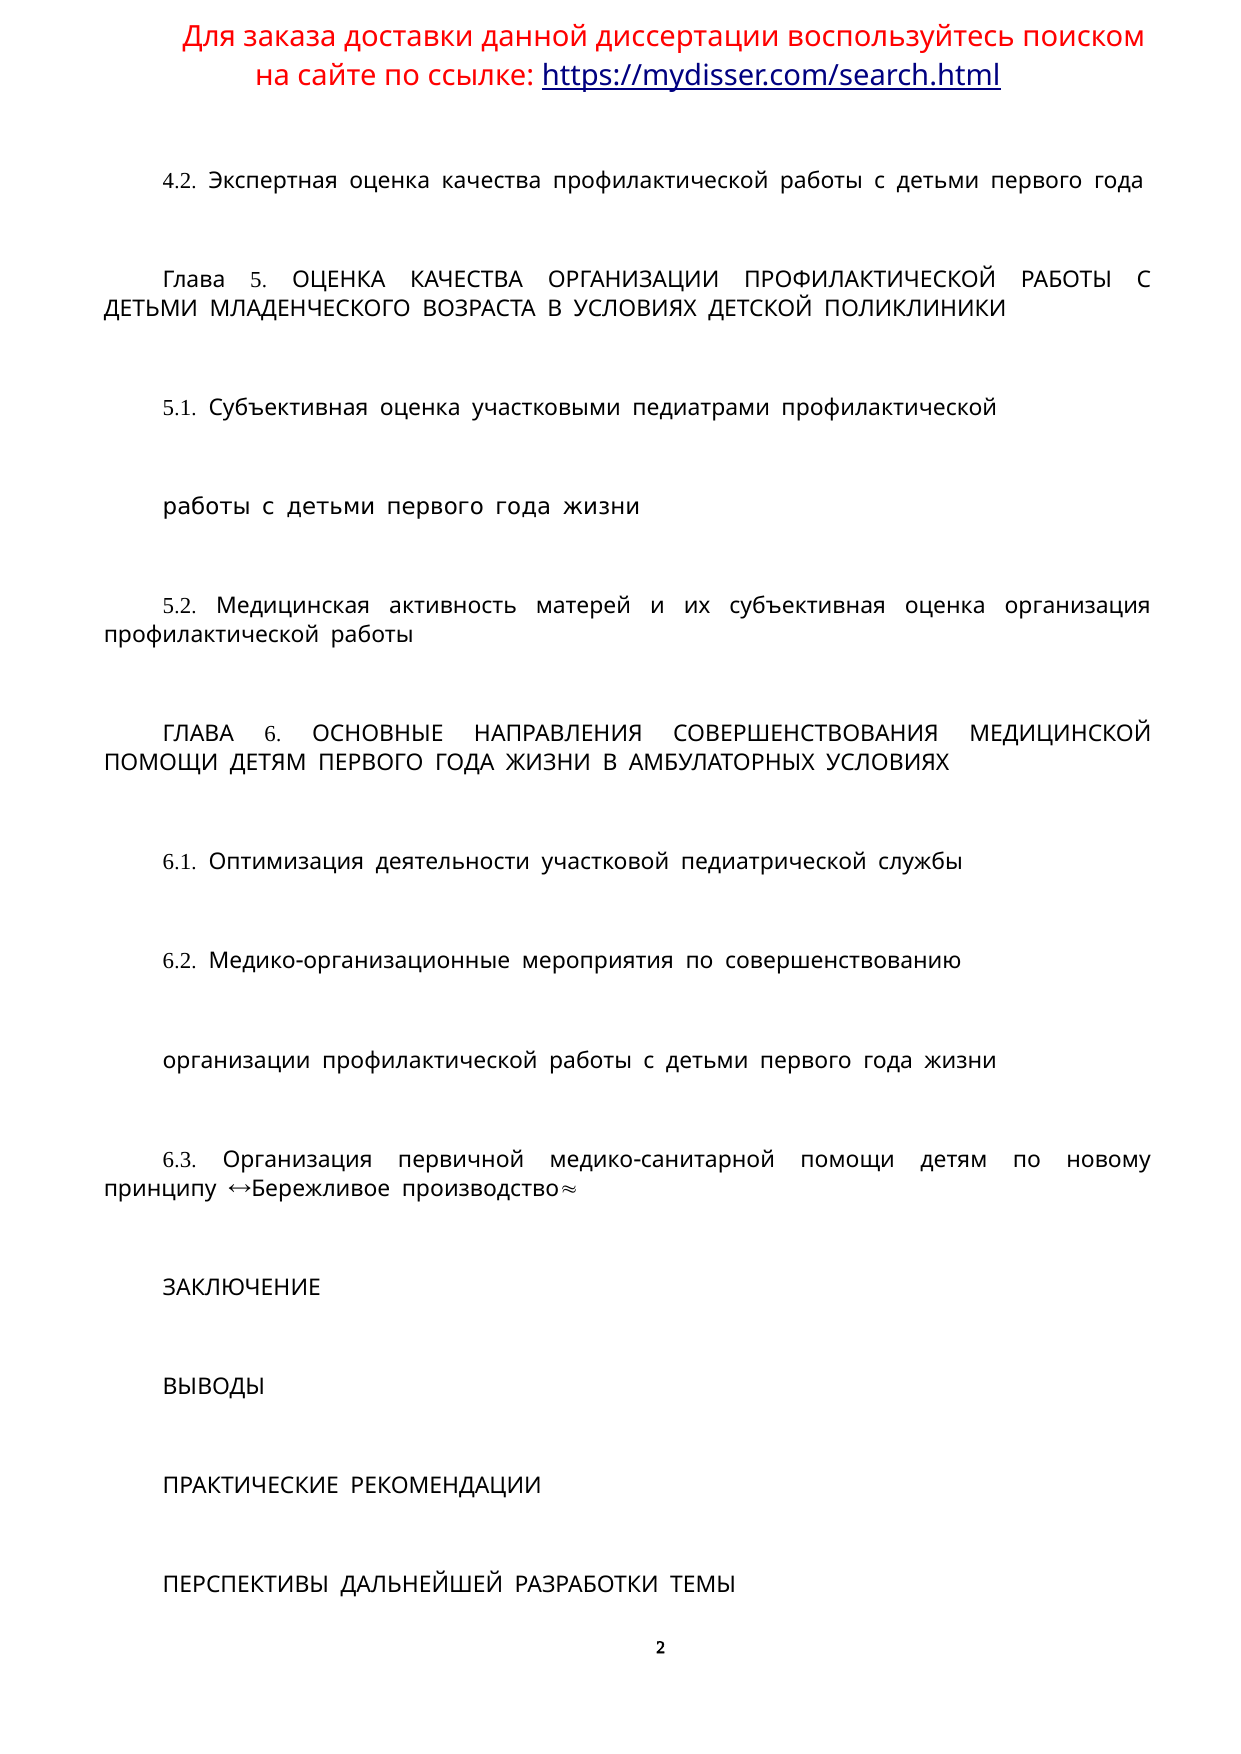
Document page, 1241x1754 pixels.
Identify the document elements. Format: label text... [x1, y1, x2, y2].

text 6.3. Организация первичной медико-санитарной помощи детям по новому принципу «Бережливое производство» [103, 1143, 1152, 1201]
text 6.1. Оптимизация деятельности участковой педиатрической службы [103, 846, 1152, 874]
text ЗАКЛЮЧЕНИЕ [103, 1271, 1152, 1300]
text ВЫВОДЫ [103, 1370, 1152, 1399]
text Глава 5. ОЦЕНКА КАЧЕСТВА ОРГАНИЗАЦИИ ПРОФИЛАКТИЧЕСКОЙ РАБОТЫ С ДЕТЬМИ МЛАДЕНЧЕСКОГО ВОЗРАСТА В УСЛОВИЯХ ДЕТСКОЙ ПОЛИКЛИНИКИ [103, 264, 1152, 321]
text 5.2. Медицинская активность матерей и их субъективная оценка организация профилактической работы [103, 590, 1152, 647]
text ПРАКТИЧЕСКИЕ РЕКОМЕНДАЦИИ [103, 1469, 1152, 1498]
text ПЕРСПЕКТИВЫ ДАЛЬНЕЙШЕЙ РАЗРАБОТКИ ТЕМЫ [103, 1569, 1152, 1597]
text ГЛАВА 6. ОСНОВНЫЕ НАПРАВЛЕНИЯ СОВЕРШЕНСТВОВАНИЯ МЕДИЦИНСКОЙ ПОМОЩИ ДЕТЯМ ПЕРВОГО ГОДА ЖИЗНИ В АМБУЛАТОРНЫХ УСЛОВИЯХ [103, 718, 1152, 775]
text 6.2. Медико-организационные мероприятия по совершенствованию [103, 945, 1152, 974]
text 4.2. Экспертная оценка качества профилактической работы с детьми первого года [103, 164, 1152, 193]
text организации профилактической работы с детьми первого года жизни [103, 1044, 1152, 1073]
text 5.1. Субъективная оценка участковыми педиатрами профилактической [103, 392, 1152, 420]
text работы с детьми первого года жизни [103, 491, 1152, 519]
